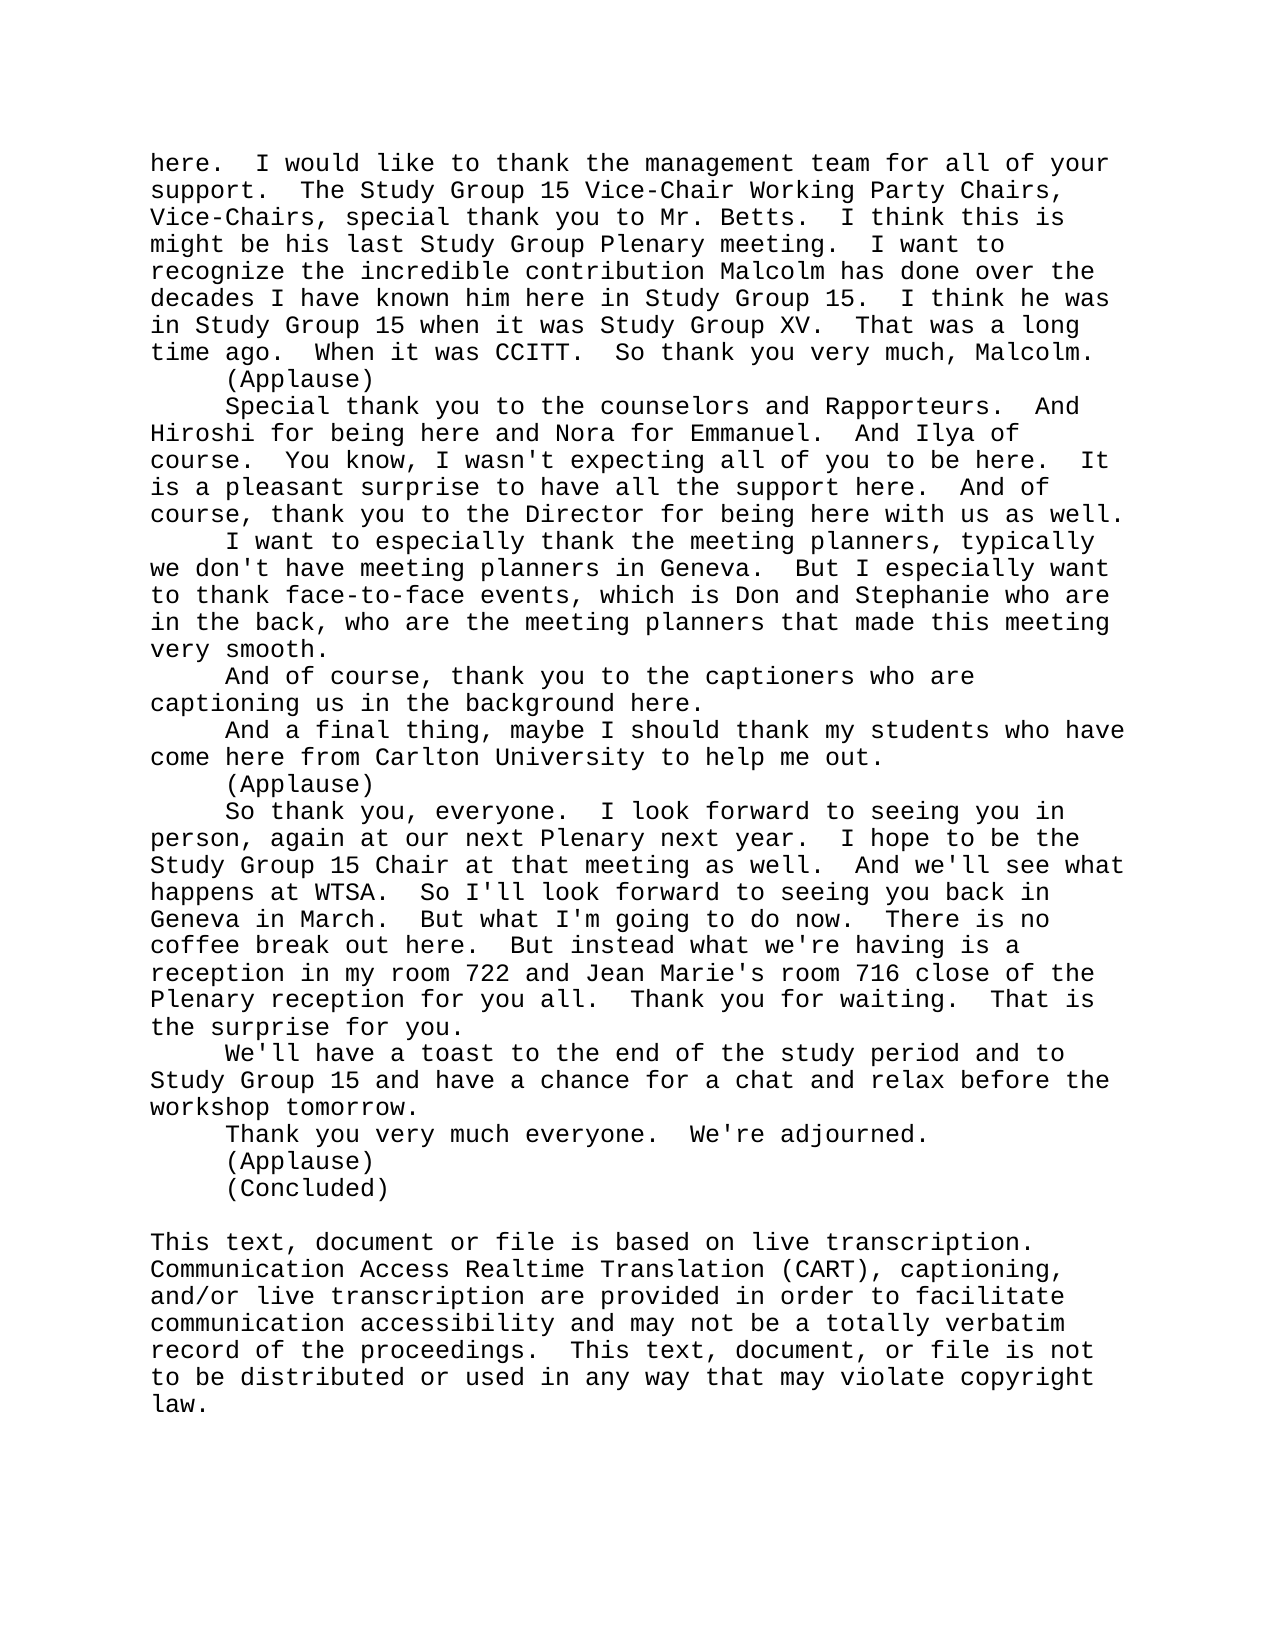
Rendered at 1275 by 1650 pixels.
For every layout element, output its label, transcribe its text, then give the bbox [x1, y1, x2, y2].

text Special thank you to the counselors and Rapporteurs. And Hiroshi for being here and Nora for Emmanuel. And Ilya of course. You know, I wasn't expecting all of you to be here. It is a pleasant surprise to have all the support here. And of course, thank you to the Director for being here with us as well. [150, 393, 1125, 528]
text And of course, thank you to the captioners who are captioning us in the background here. [150, 663, 1125, 717]
text So thank you, everyone. I look forward to seeing you in person, again at our next Plenary next year. I hope to be the Study Group 15 Chair at that meeting as well. And we'll see what happens at WTSA. So I'll look forward to seeing you back in Geneva in March. But what I'm going to do now. There is no coffee break out here. But instead what we're having is a reception in my room 722 and Jean Marie's room 716 close of the Plenary reception for you all. Thank you for waiting. That is the surprise for you. [150, 797, 1125, 1040]
text We'll have a toast to the end of the study period and to Study Group 15 and have a chance for a chat and relax before the workshop tomorrow. [150, 1040, 1125, 1121]
text (Applause) [150, 366, 1125, 393]
text And a final thing, maybe I should thank my students who have come here from Carlton University to help me out. [150, 717, 1125, 771]
text (Concluded) This text, document or file is based on live transcription. Communication Access Realtime Translation (CART), captioning, and/or live transcription are provided in order to facilitate communication accessibility and may not be a totally verbatim record of the proceedings. This text, document, or file is not to be distributed or used in any way that may violate copyright law. [150, 1175, 1125, 1418]
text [150, 150, 1125, 366]
text (Applause) [150, 1148, 1125, 1175]
text I want to especially thank the meeting planners, typically we don't have meeting planners in Geneva. But I especially want to thank face-to-face events, which is Don and Stephanie who are in the back, who are the meeting planners that made this meeting very smooth. [150, 528, 1125, 663]
text Thank you very much everyone. We're adjourned. [150, 1121, 1125, 1148]
text (Applause) [150, 771, 1125, 797]
